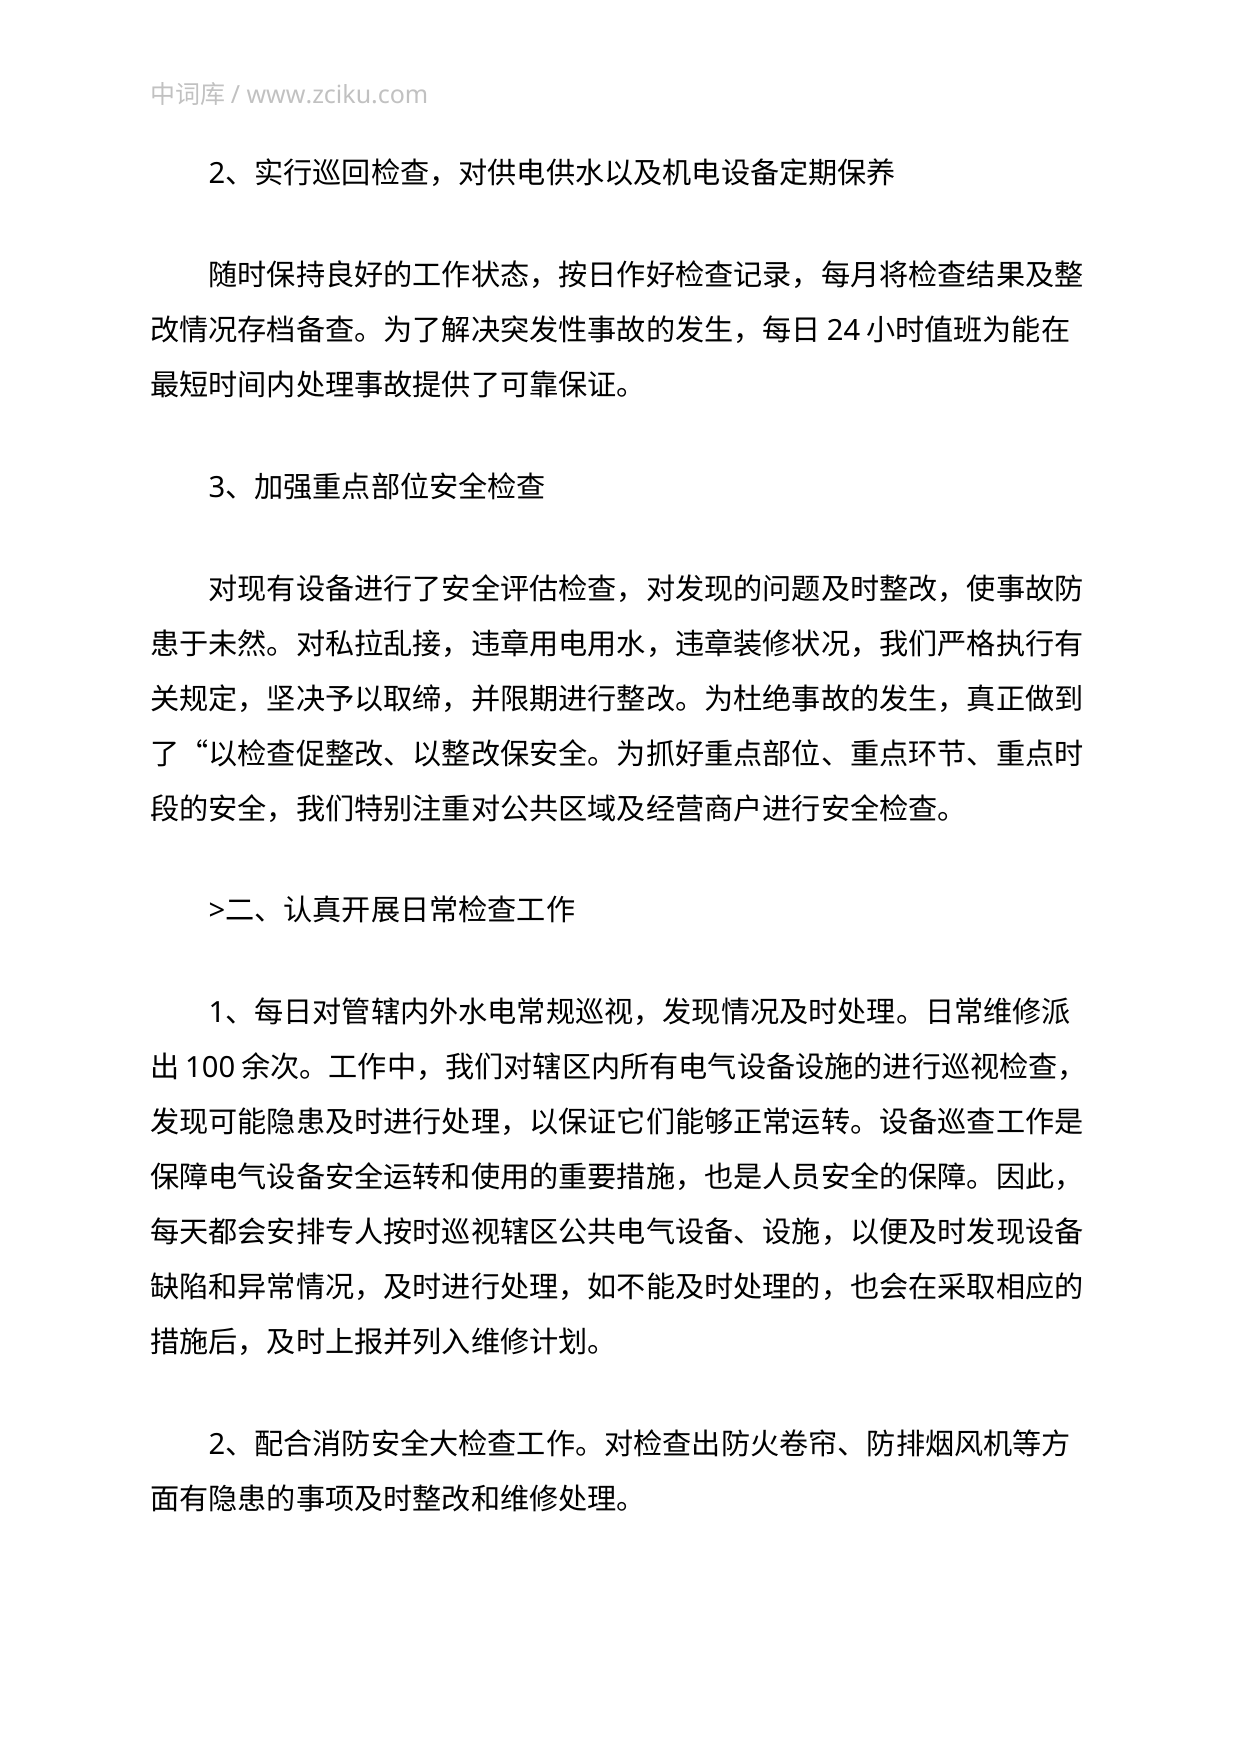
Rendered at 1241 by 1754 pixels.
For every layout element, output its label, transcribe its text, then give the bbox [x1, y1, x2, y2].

text 2、实行巡回检查，对供电供水以及机电设备定期保养 [150, 150, 1090, 192]
text 3、加强重点部位安全检查 [150, 464, 1090, 506]
text 2、配合消防安全大检查工作。对检查出防火卷帘、防排烟风机等方面有隐患的事项及时整改和维修处理。 [150, 1420, 1090, 1518]
text 随时保持良好的工作状态，按日作好检查记录，每月将检查结果及整改情况存档备查。为了解决突发性事故的发生，每日24小时值班为能在最短时间内处理事故提供了可靠保证。 [150, 252, 1090, 404]
text 对现有设备进行了安全评估检查，对发现的问题及时整改，使事故防患于未然。对私拉乱接，违章用电用水，违章装修状况，我们严格执行有关规定，坚决予以取缔，并限期进行整改。为杜绝事故的发生，真正做到了“以检查促整改、以整改保安全。为抓好重点部位、重点环节、重点时段的安全，我们特别注重对公共区域及经营商户进行安全检查。 [150, 566, 1090, 827]
text >二、认真开展日常检查工作 [150, 887, 1090, 929]
text 1、每日对管辖内外水电常规巡视，发现情况及时处理。日常维修派出100余次。工作中，我们对辖区内所有电气设备设施的进行巡视检查，发现可能隐患及时进行处理，以保证它们能够正常运转。设备巡查工作是保障电气设备安全运转和使用的重要措施，也是人员安全的保障。因此，每天都会安排专人按时巡视辖区公共电气设备、设施，以便及时发现设备缺陷和异常情况，及时进行处理，如不能及时处理的，也会在采取相应的措施后，及时上报并列入维修计划。 [150, 989, 1090, 1361]
